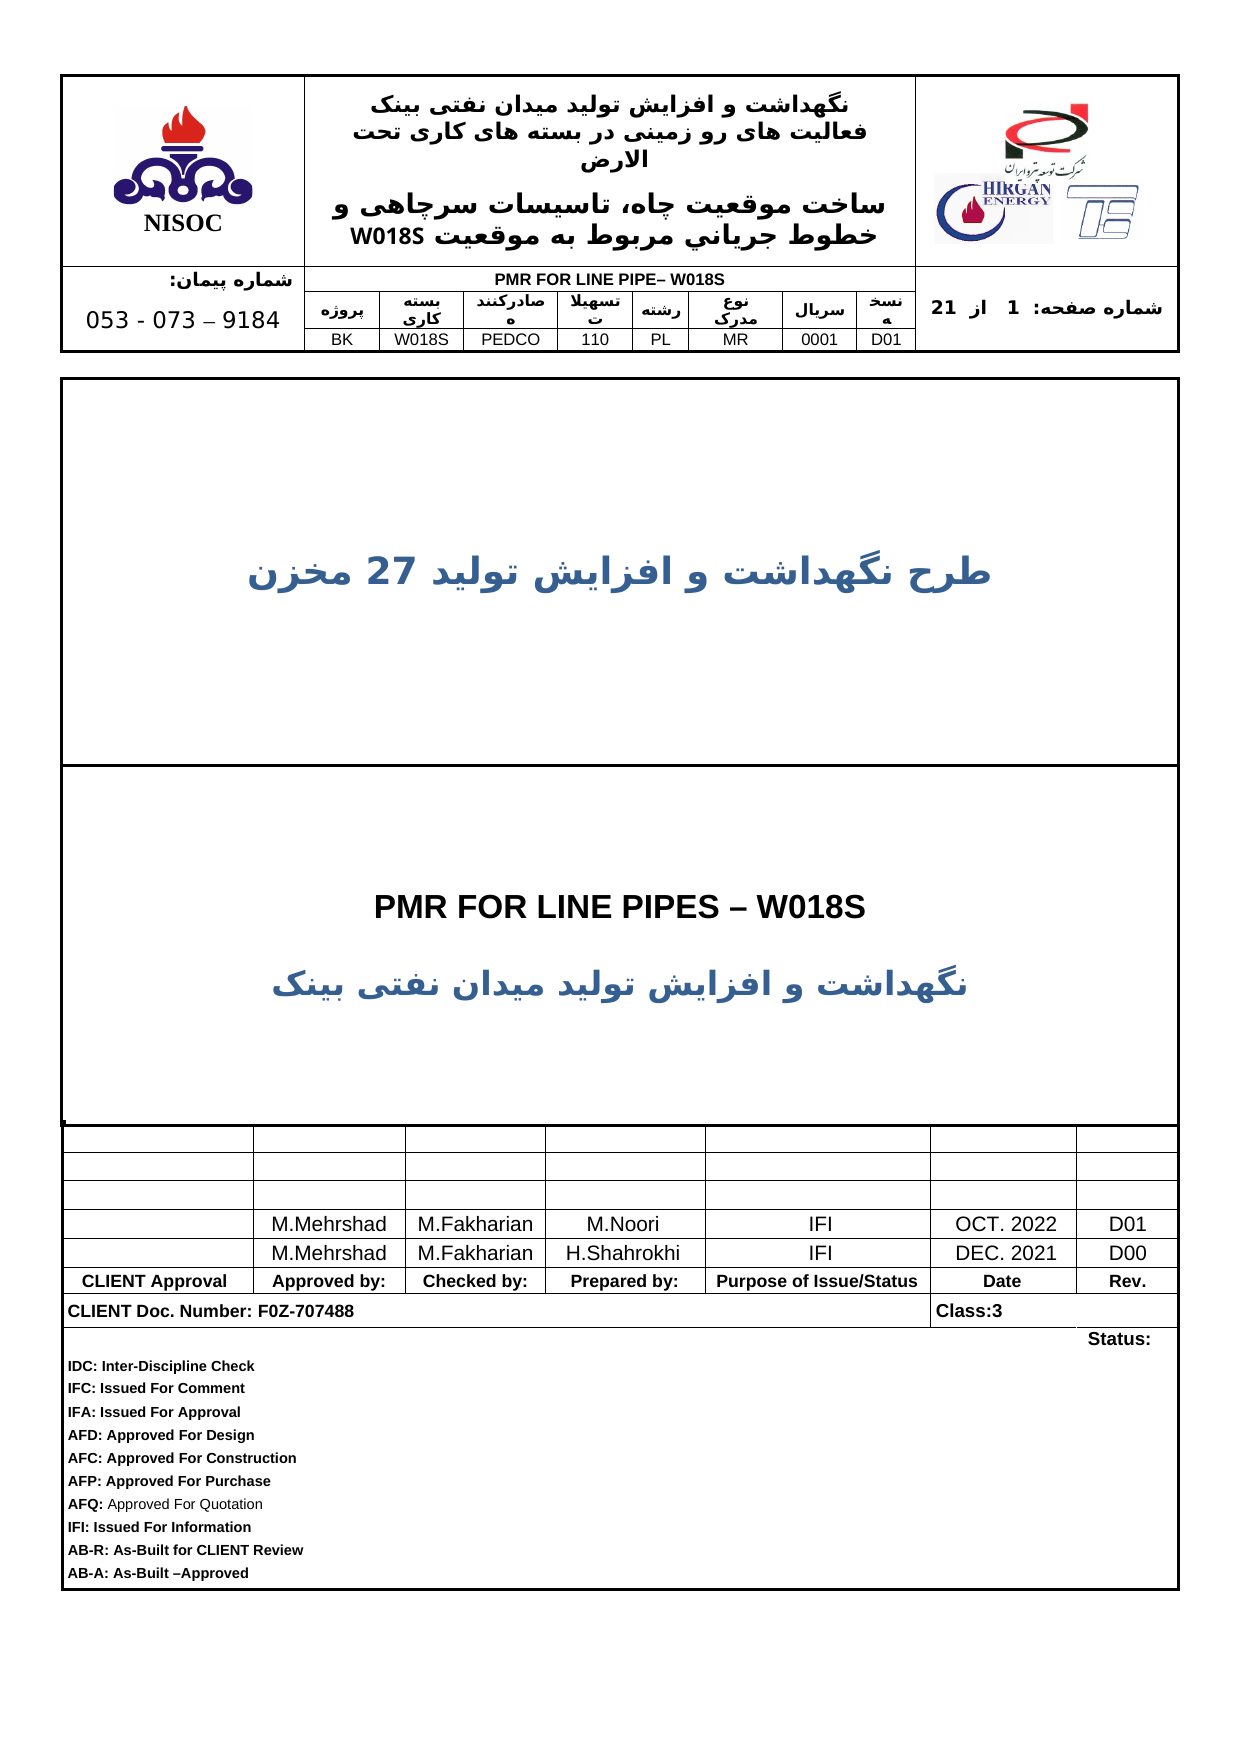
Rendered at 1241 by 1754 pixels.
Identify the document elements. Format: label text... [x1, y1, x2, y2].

table_cell [931, 1181, 1076, 1209]
table_cell Class:3 [931, 1294, 1177, 1327]
table_cell [1077, 1181, 1177, 1209]
table_cell M.Noori [546, 1210, 705, 1237]
table_cell [254, 1181, 405, 1209]
table_cell [931, 1153, 1076, 1180]
table_cell [406, 1127, 545, 1152]
table_cell [64, 1153, 253, 1180]
table_cell [1077, 1153, 1177, 1180]
table_cell Rev. [1077, 1268, 1177, 1293]
table_cell [64, 1181, 253, 1209]
table_cell Checked by: [406, 1268, 545, 1293]
table_cell [706, 1181, 930, 1209]
table_cell Approved by: [254, 1268, 405, 1293]
table_cell OCT. 2022 [931, 1210, 1076, 1237]
table_cell [706, 1153, 930, 1180]
picture [934, 103, 1089, 244]
table_cell [546, 1153, 705, 1180]
picture [113, 106, 253, 208]
table_cell IFI [706, 1210, 930, 1237]
table_cell [254, 1127, 405, 1152]
table_cell D01 [1077, 1210, 1177, 1237]
table_cell [64, 1210, 253, 1237]
table_cell [254, 1153, 405, 1180]
table_cell [931, 1127, 1076, 1152]
table_cell M.Fakharian [406, 1239, 545, 1267]
table_cell [546, 1127, 705, 1152]
table_cell PMR FOR LINE PIPES – W018S نگهداشت و افزایش تولید میدان نفتی بینک [63, 767, 1177, 1123]
table_cell CLIENT Approval [64, 1268, 253, 1293]
table_cell IFI [706, 1239, 930, 1267]
table_cell DEC. 2021 [931, 1239, 1076, 1267]
table_cell [64, 1239, 253, 1267]
table_cell [706, 1127, 930, 1152]
table_cell M.Fakharian [406, 1210, 545, 1237]
table_cell Date [931, 1268, 1076, 1293]
table_cell [546, 1181, 705, 1209]
table_cell Purpose of Issue/Status [706, 1268, 930, 1293]
table_cell M.Mehrshad [254, 1239, 405, 1267]
table_cell [406, 1181, 545, 1209]
table_cell Prepared by: [546, 1268, 705, 1293]
table_cell [406, 1153, 545, 1180]
table_cell Status: [1076, 1328, 1177, 1587]
table_cell D00 [1077, 1239, 1177, 1267]
table_cell IDC: Inter-Discipline Check IFC: Issued For Comment IFA: Issued For Approval AFD: Approved For Design AFC: Approved For Construction AFP: Approved For Purchase AFQ: Approved For Quotation IFI: Issued For Information AB-R: As-Built for CLIENT Review AB-A: As-Built –Approved [64, 1328, 1076, 1587]
table_cell [1077, 1127, 1177, 1152]
table_cell [64, 1127, 253, 1152]
table_cell M.Mehrshad [254, 1210, 405, 1237]
table_header طرح نگهداشت و افزایش تولید 27 مخزن [63, 380, 1177, 763]
table_cell CLIENT Doc. Number: F0Z-707488 [64, 1294, 930, 1327]
table_cell H.Shahrokhi [546, 1239, 705, 1267]
